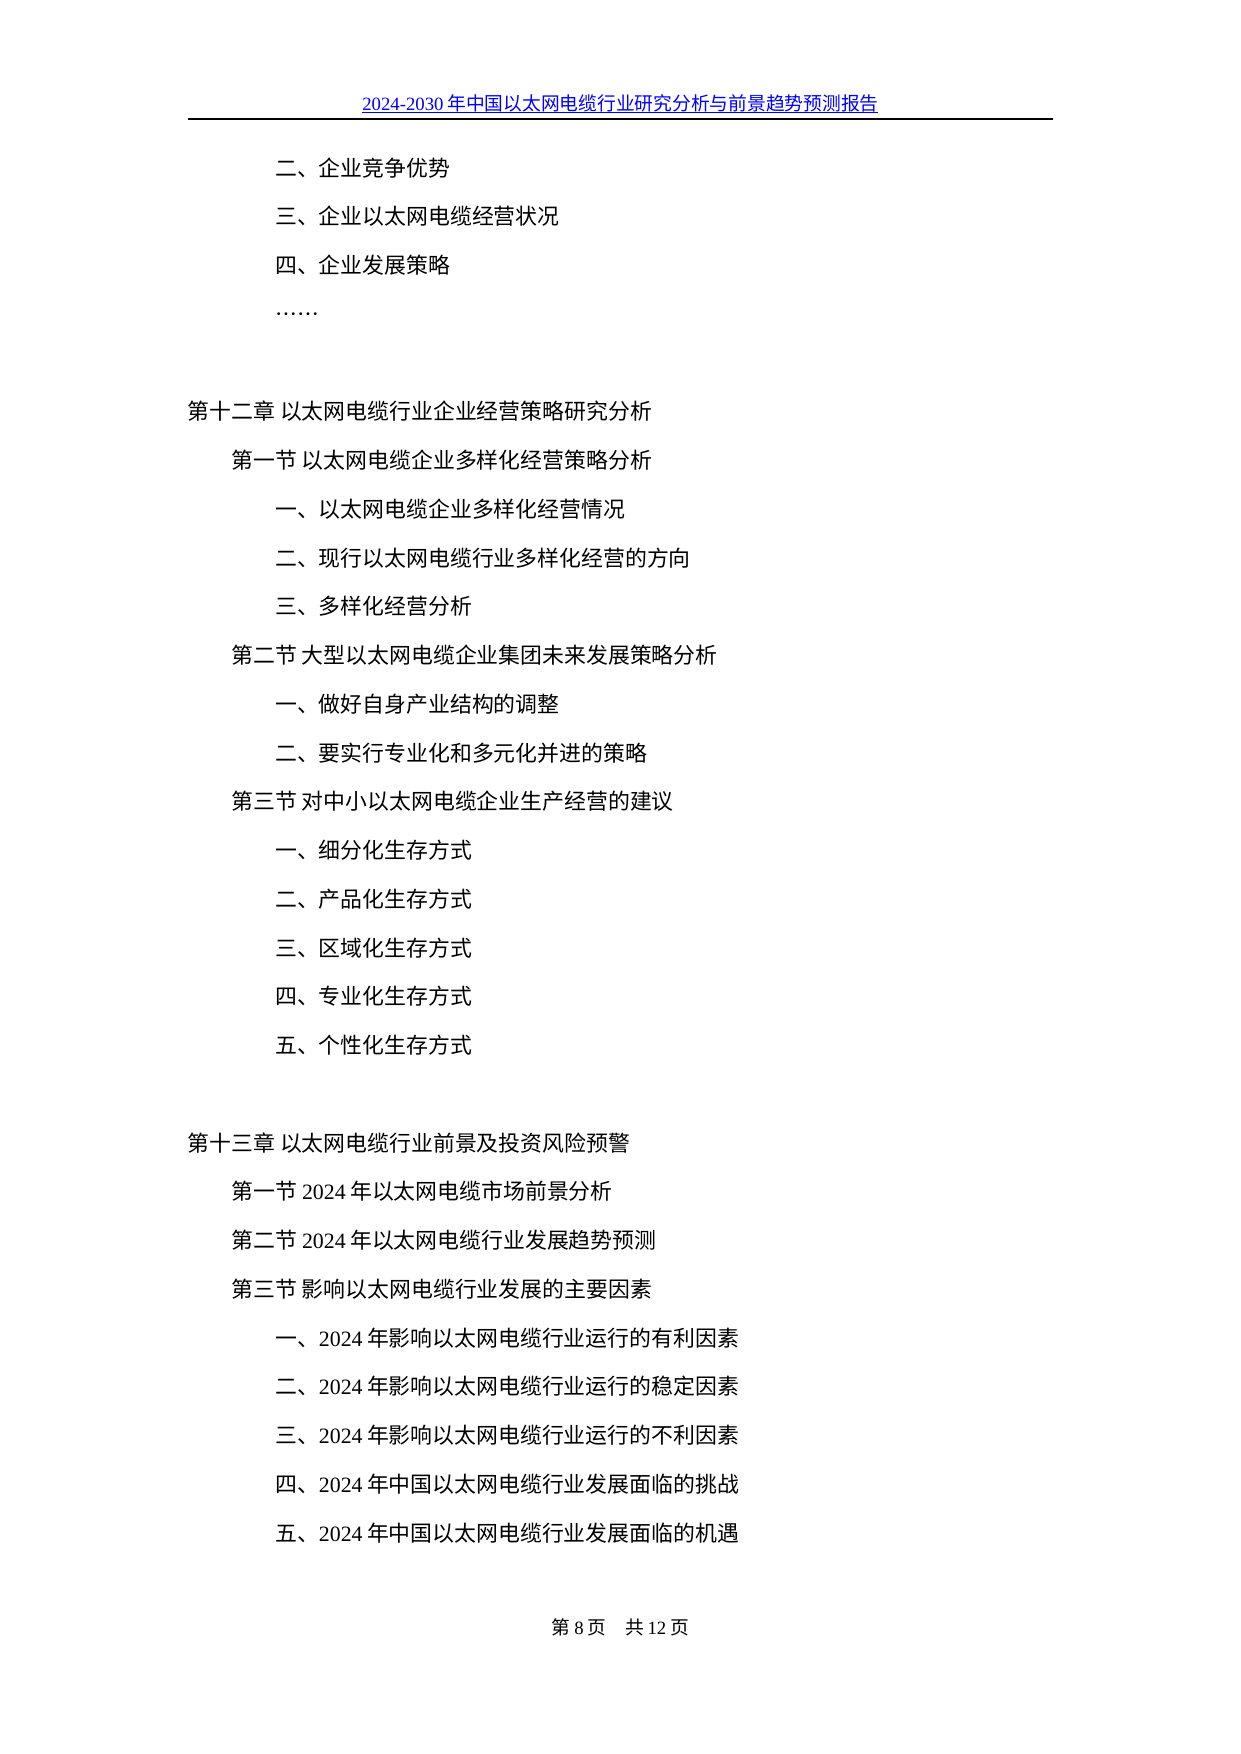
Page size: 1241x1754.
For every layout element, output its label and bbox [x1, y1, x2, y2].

text [187, 150, 1053, 1548]
